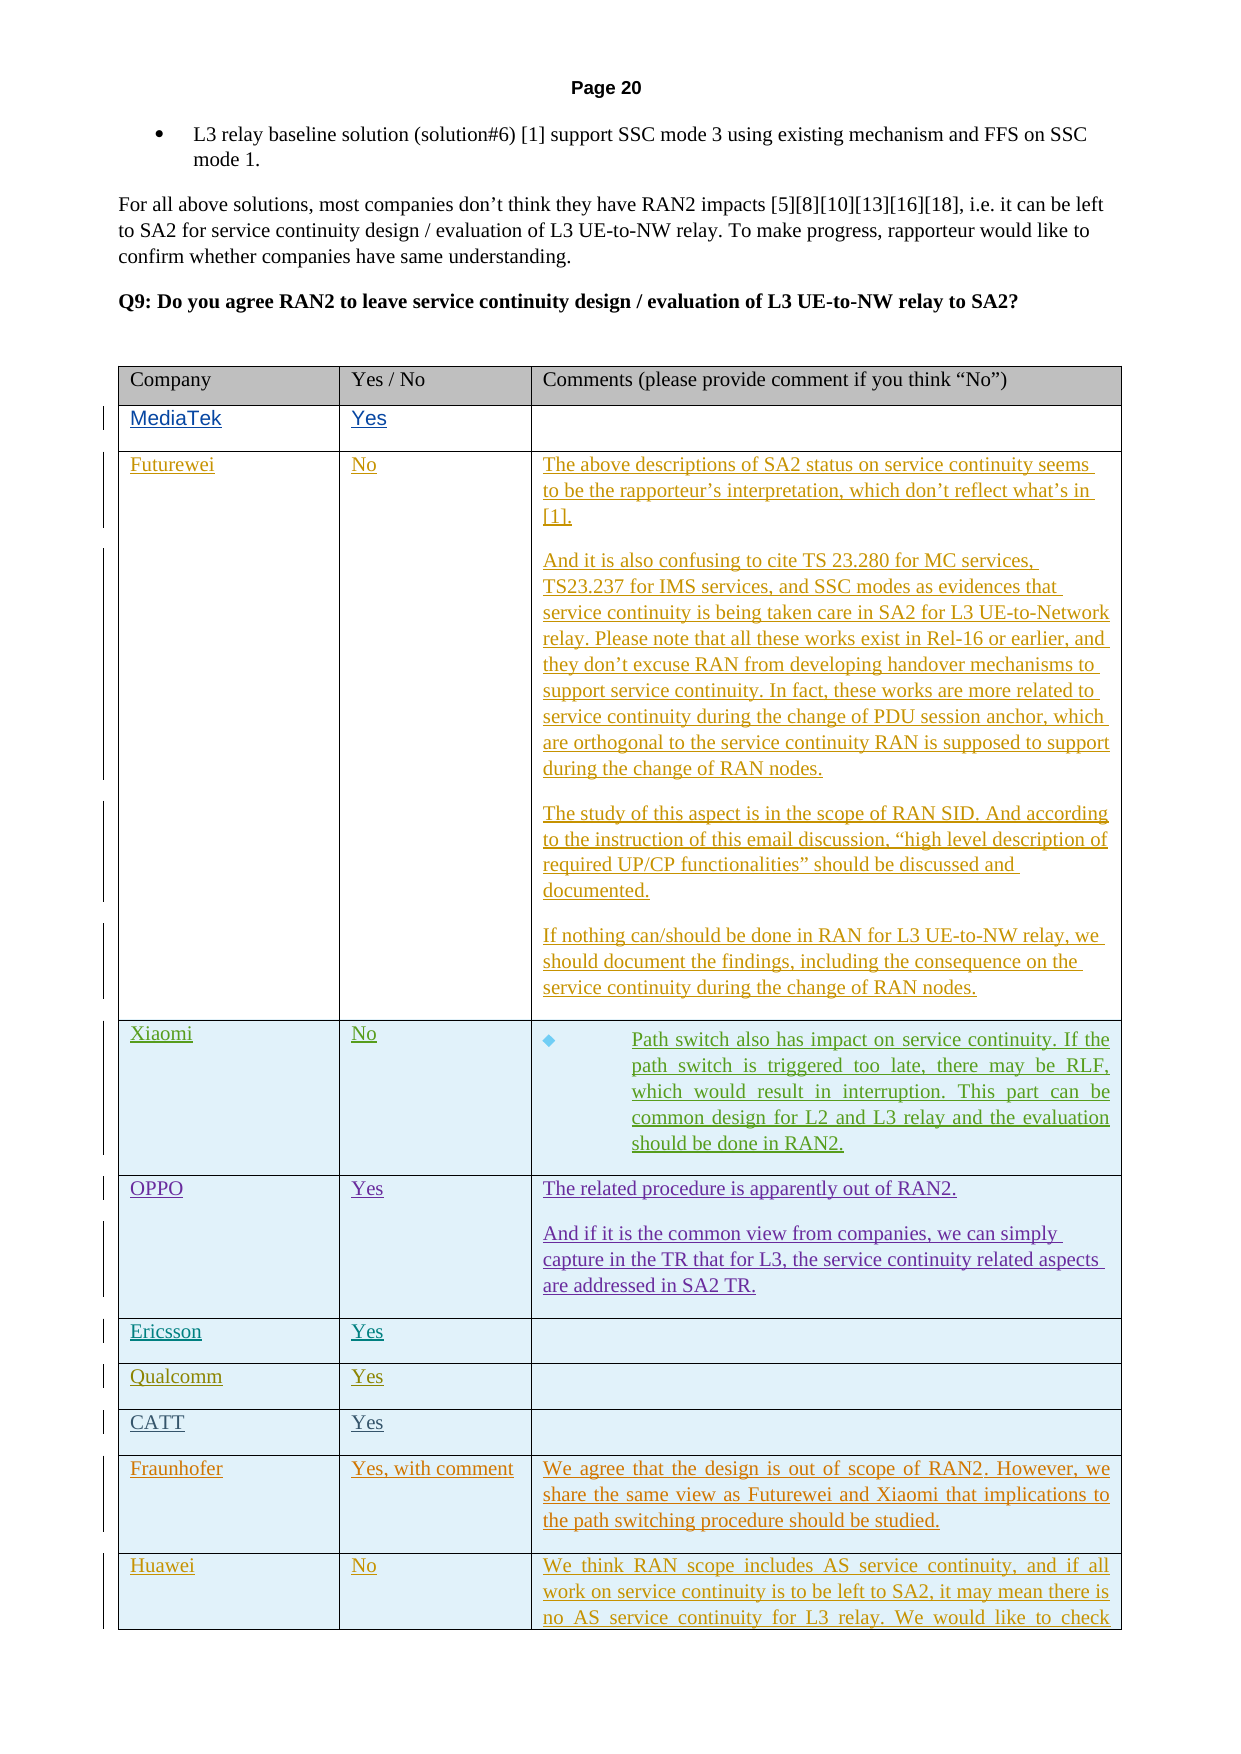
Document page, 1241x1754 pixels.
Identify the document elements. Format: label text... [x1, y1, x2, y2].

table_cell [340, 406, 531, 451]
table_header Yes / No [340, 367, 531, 405]
table_cell [119, 406, 339, 451]
text For all above solutions, most companies don’t think they have RAN2 impacts [5][8][10][13][16][18], i.e. it can be left to SA2 for service continuity design / evaluation of L3 UE-to-NW relay. To make progress, rapporteur would like to confirm whether companies have same understanding. [118, 192, 1122, 268]
table_cell [340, 452, 531, 1019]
list L3 relay baseline solution (solution#6) [1] support SSC mode 3 using existing mechanism and FFS on SSC mode 1. [156, 121, 1122, 171]
table_header Comments (please provide comment if you think “No”) [532, 367, 1121, 405]
table_cell [532, 452, 1121, 1019]
text Q9: Do you agree RAN2 to leave service continuity design / evaluation of L3 UE-to-NW relay to SA2? [118, 289, 1122, 313]
table_cell [532, 406, 1121, 451]
table_cell [119, 452, 339, 1019]
table_header Company [119, 367, 339, 405]
